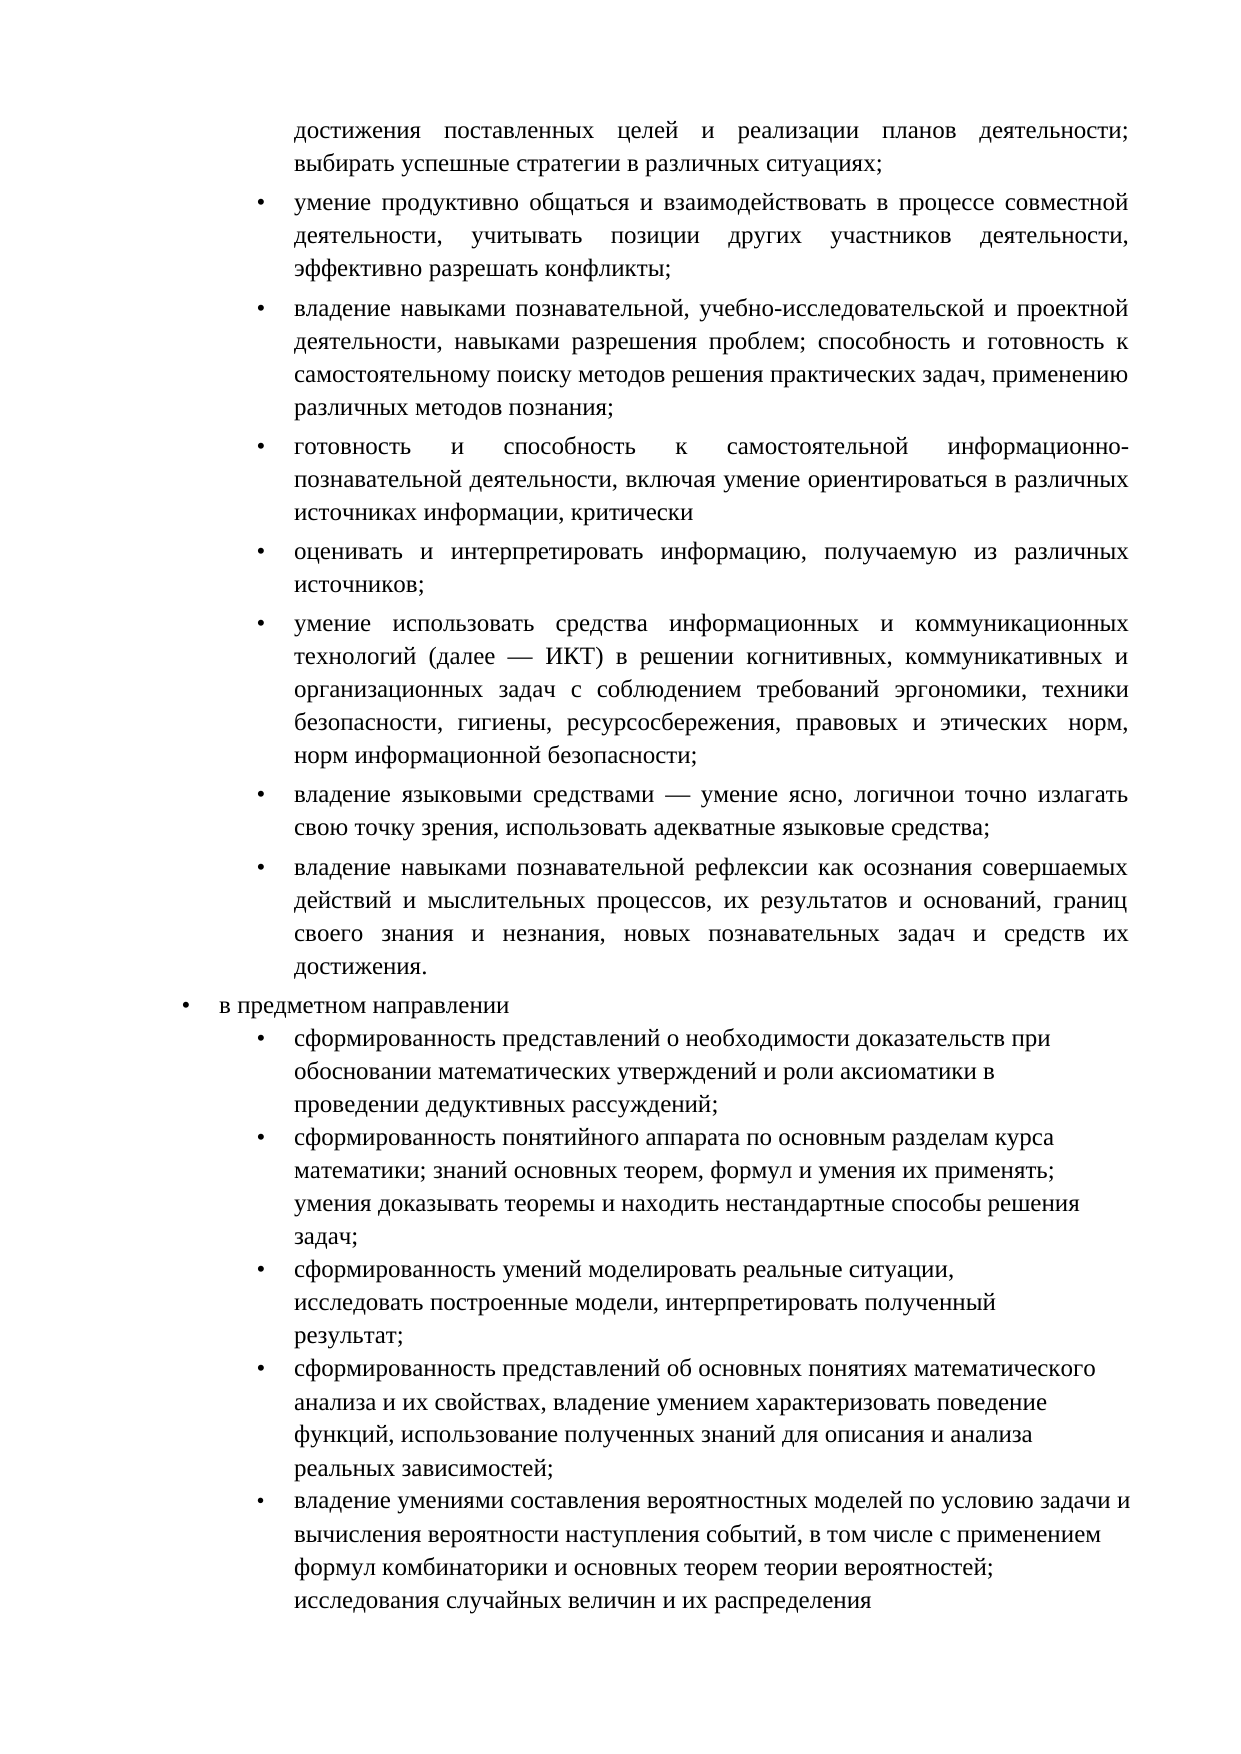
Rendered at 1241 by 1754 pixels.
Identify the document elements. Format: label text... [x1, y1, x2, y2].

list умение использовать средства информационных и коммуникационных технологий (далее — ИКТ) в решении когнитивных, коммуникативных и организационных задач с соблюдением требований эргономики, техники безопасности, гигиены, ресурсосбережения, правовых и этических норм, норм информационной безопасности; [256, 608, 1129, 769]
text достижения поставленных целей и реализации планов деятельности; выбирать успешные стратегии в различных ситуациях; [294, 115, 1129, 177]
list оценивать и интерпретировать информацию, получаемую из различных источников; [256, 536, 1129, 598]
list сформированность умений моделировать реальные ситуации, исследовать построенные модели, интерпретировать полученный результат; [256, 1254, 1089, 1349]
list сформированность понятийного аппарата по основным разделам курса математики; знаний основных теорем, формул и умения их применять; умения доказывать теоремы и находить нестандартные способы решения задач; [256, 1122, 1138, 1250]
list владение языковыми средствами — умение ясно, логичнои точно излагать свою точку зрения, использовать адекватные языковые средства; [256, 779, 1129, 841]
list владение навыками познавательной рефлексии как осознания совершаемых действий и мыслительных процессов, их результатов и оснований, границ своего знания и незнания, новых познавательных задач и средств их достижения. [256, 852, 1129, 980]
list владение умениями составления вероятностных моделей по условию задачи и вычисления вероятности наступления событий, в том числе с применением формул комбинаторики и основных теорем теории вероятностей; исследования случайных величин и их распределения [256, 1486, 1146, 1613]
list владение навыками познавательной, учебно-исследовательской и проектной деятельности, навыками разрешения проблем; способность и готовность к самостоятельному поиску методов решения практических задач, применению различных методов познания; [256, 293, 1129, 421]
list умение продуктивно общаться и взаимодействовать в процессе совместной деятельности, учитывать позиции других участников деятельности, эффективно разрешать конфликты; [256, 187, 1129, 282]
list в предметном направлении [181, 990, 1163, 1019]
list готовность и способность к самостоятельной информационно- познавательной деятельности, включая умение ориентироваться в различных источниках информации, критически [256, 431, 1129, 526]
list сформированность представлений о необходимости доказательств при обосновании математических утверждений и роли аксиоматики в проведении дедуктивных рассуждений; [256, 1023, 1127, 1118]
list сформированность представлений об основных понятиях математического анализа и их свойствах, владение умением характеризовать поведение функций, использование полученных знаний для описания и анализа реальных зависимостей; [256, 1353, 1140, 1481]
